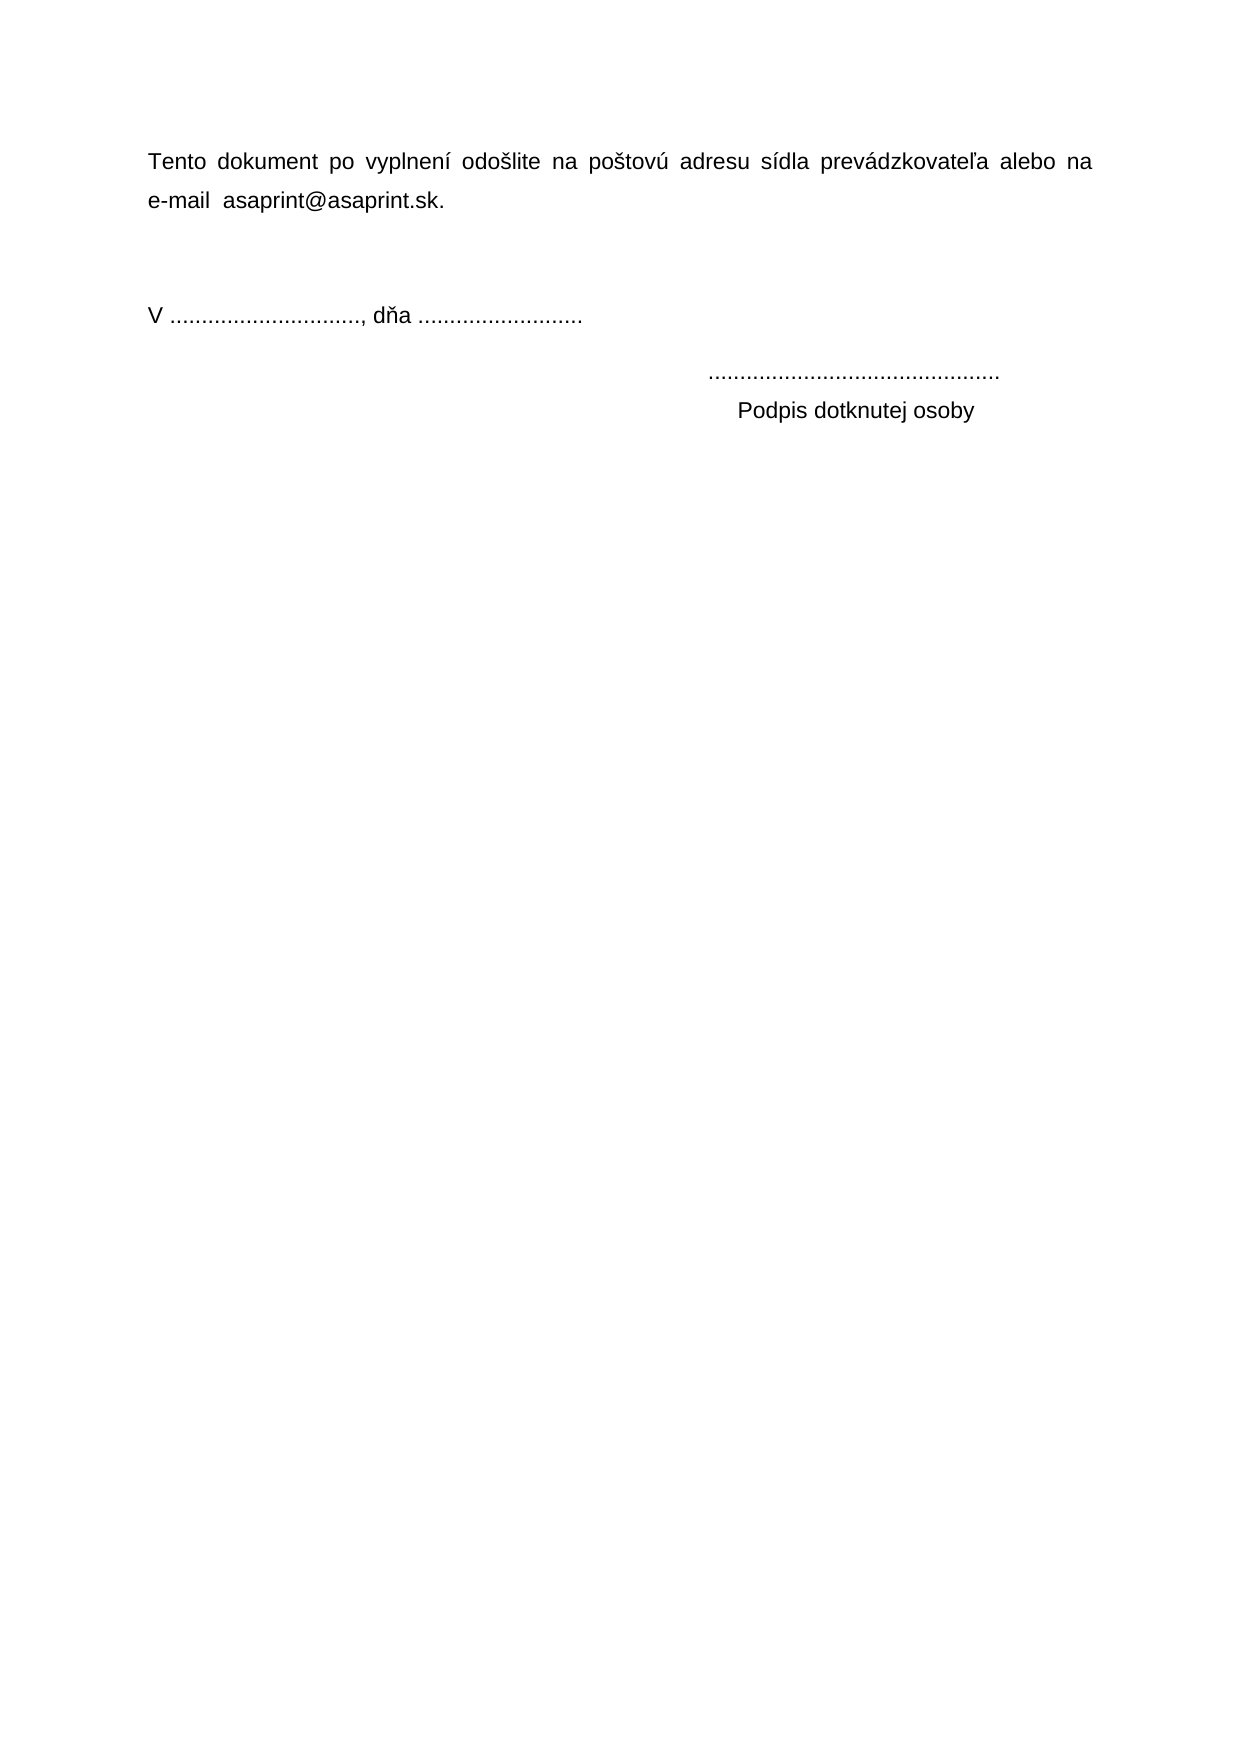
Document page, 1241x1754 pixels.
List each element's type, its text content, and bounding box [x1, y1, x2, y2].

text .............................................. Podpis dotknutej osoby [148, 358, 1093, 424]
text V .............................., dňa .......................... [148, 302, 1093, 328]
text Tento dokument po vyplnení odošlite na poštovú adresu sídla prevádzkovateľa alebo na e-mail asaprint@asaprint.sk. [148, 148, 1093, 213]
